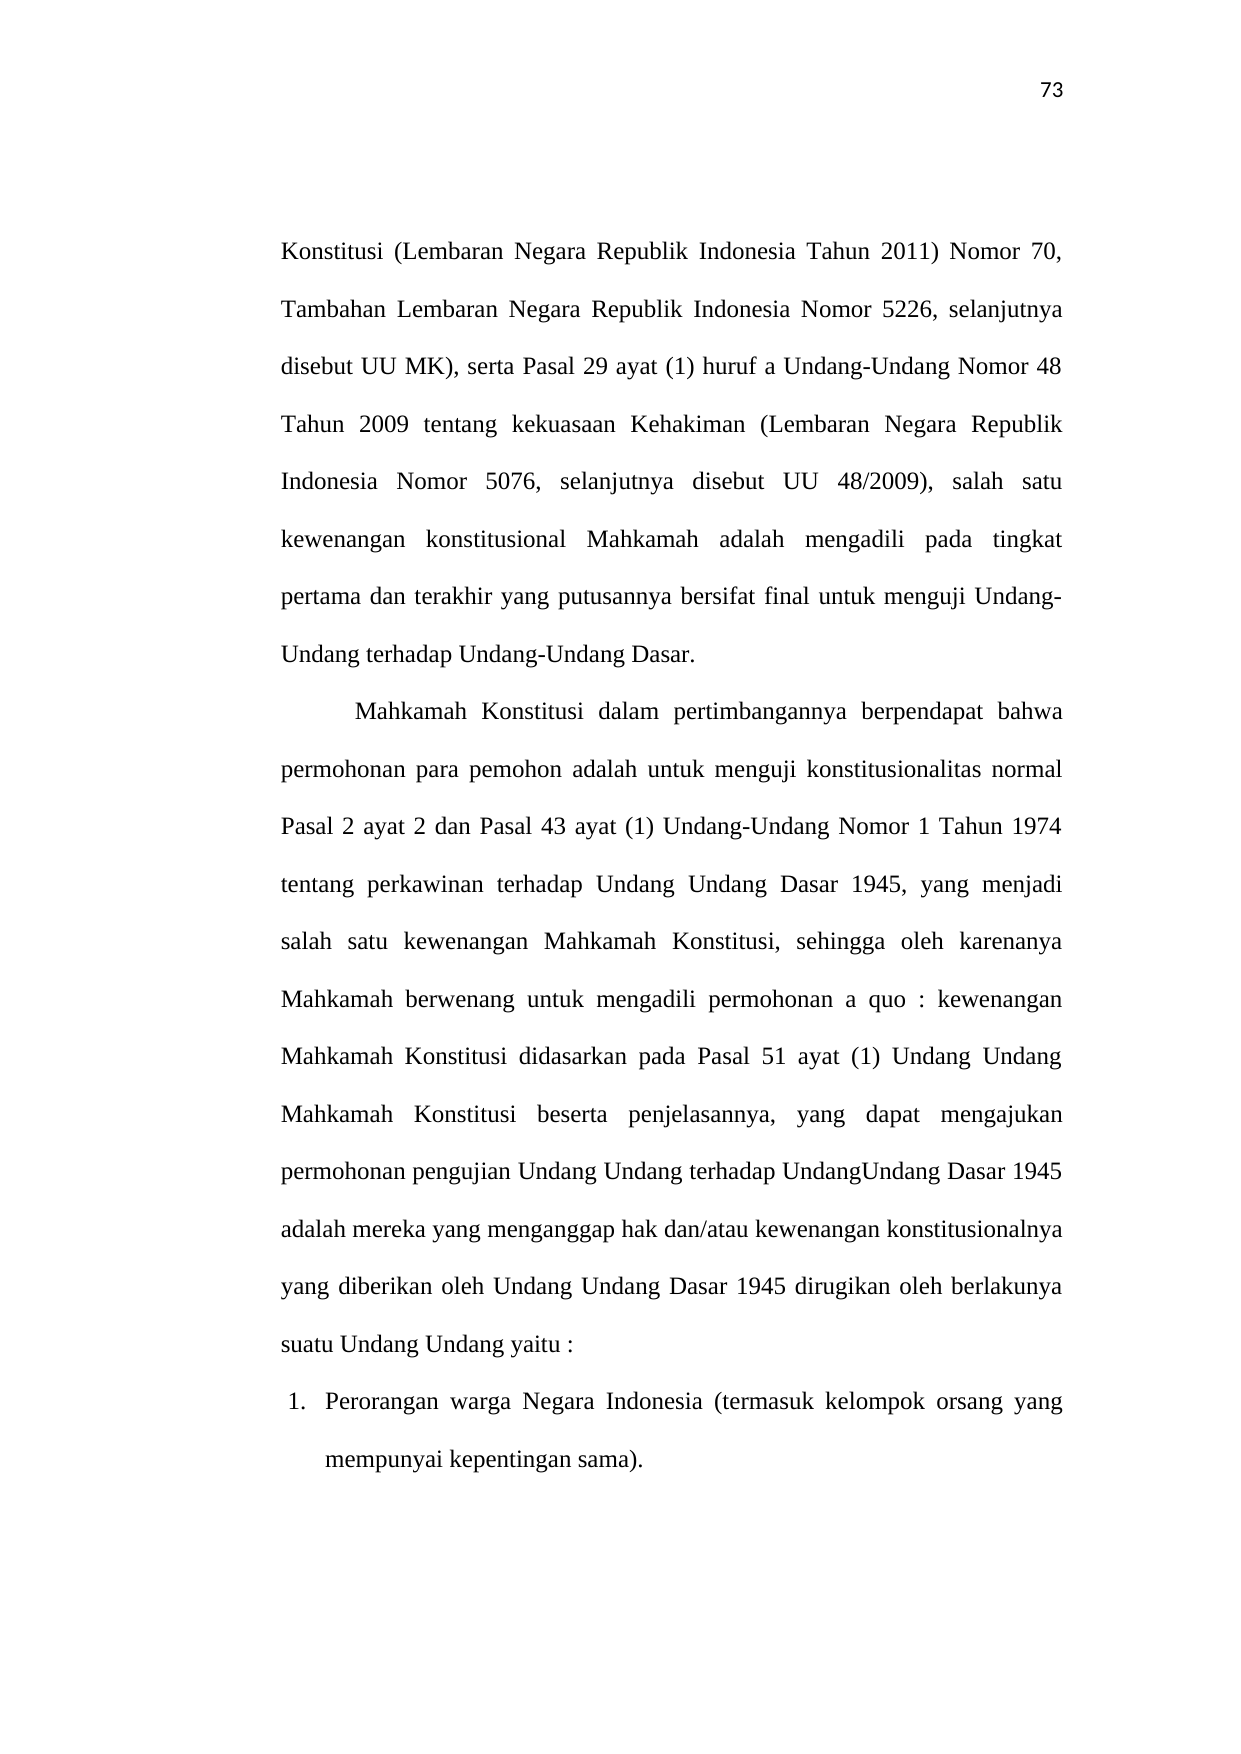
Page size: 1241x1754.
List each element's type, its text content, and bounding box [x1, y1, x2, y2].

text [281, 236, 1063, 667]
list Perorangan warga Negara Indonesia (termasuk kelompok orsang yang mempunyai kepentingan sama). [287, 1386, 1063, 1472]
text Mahkamah Konstitusi dalam pertimbangannya berpendapat bahwa permohonan para pemohon adalah untuk menguji konstitusionalitas normal Pasal 2 ayat 2 dan Pasal 43 ayat (1) Undang-Undang Nomor 1 Tahun 1974 tentang perkawinan terhadap Undang Undang Dasar 1945, yang menjadi salah satu kewenangan Mahkamah Konstitusi, sehingga oleh karenanya Mahkamah berwenang untuk mengadili permohonan a quo : kewenangan Mahkamah Konstitusi didasarkan pada Pasal 51 ayat (1) Undang Undang Mahkamah Konstitusi beserta penjelasannya, yang dapat mengajukan permohonan pengujian Undang Undang terhadap UndangUndang Dasar 1945 adalah mereka yang menganggap hak dan/atau kewenangan konstitusionalnya yang diberikan oleh Undang Undang Dasar 1945 dirugikan oleh berlakunya suatu Undang Undang yaitu : [281, 696, 1063, 1357]
